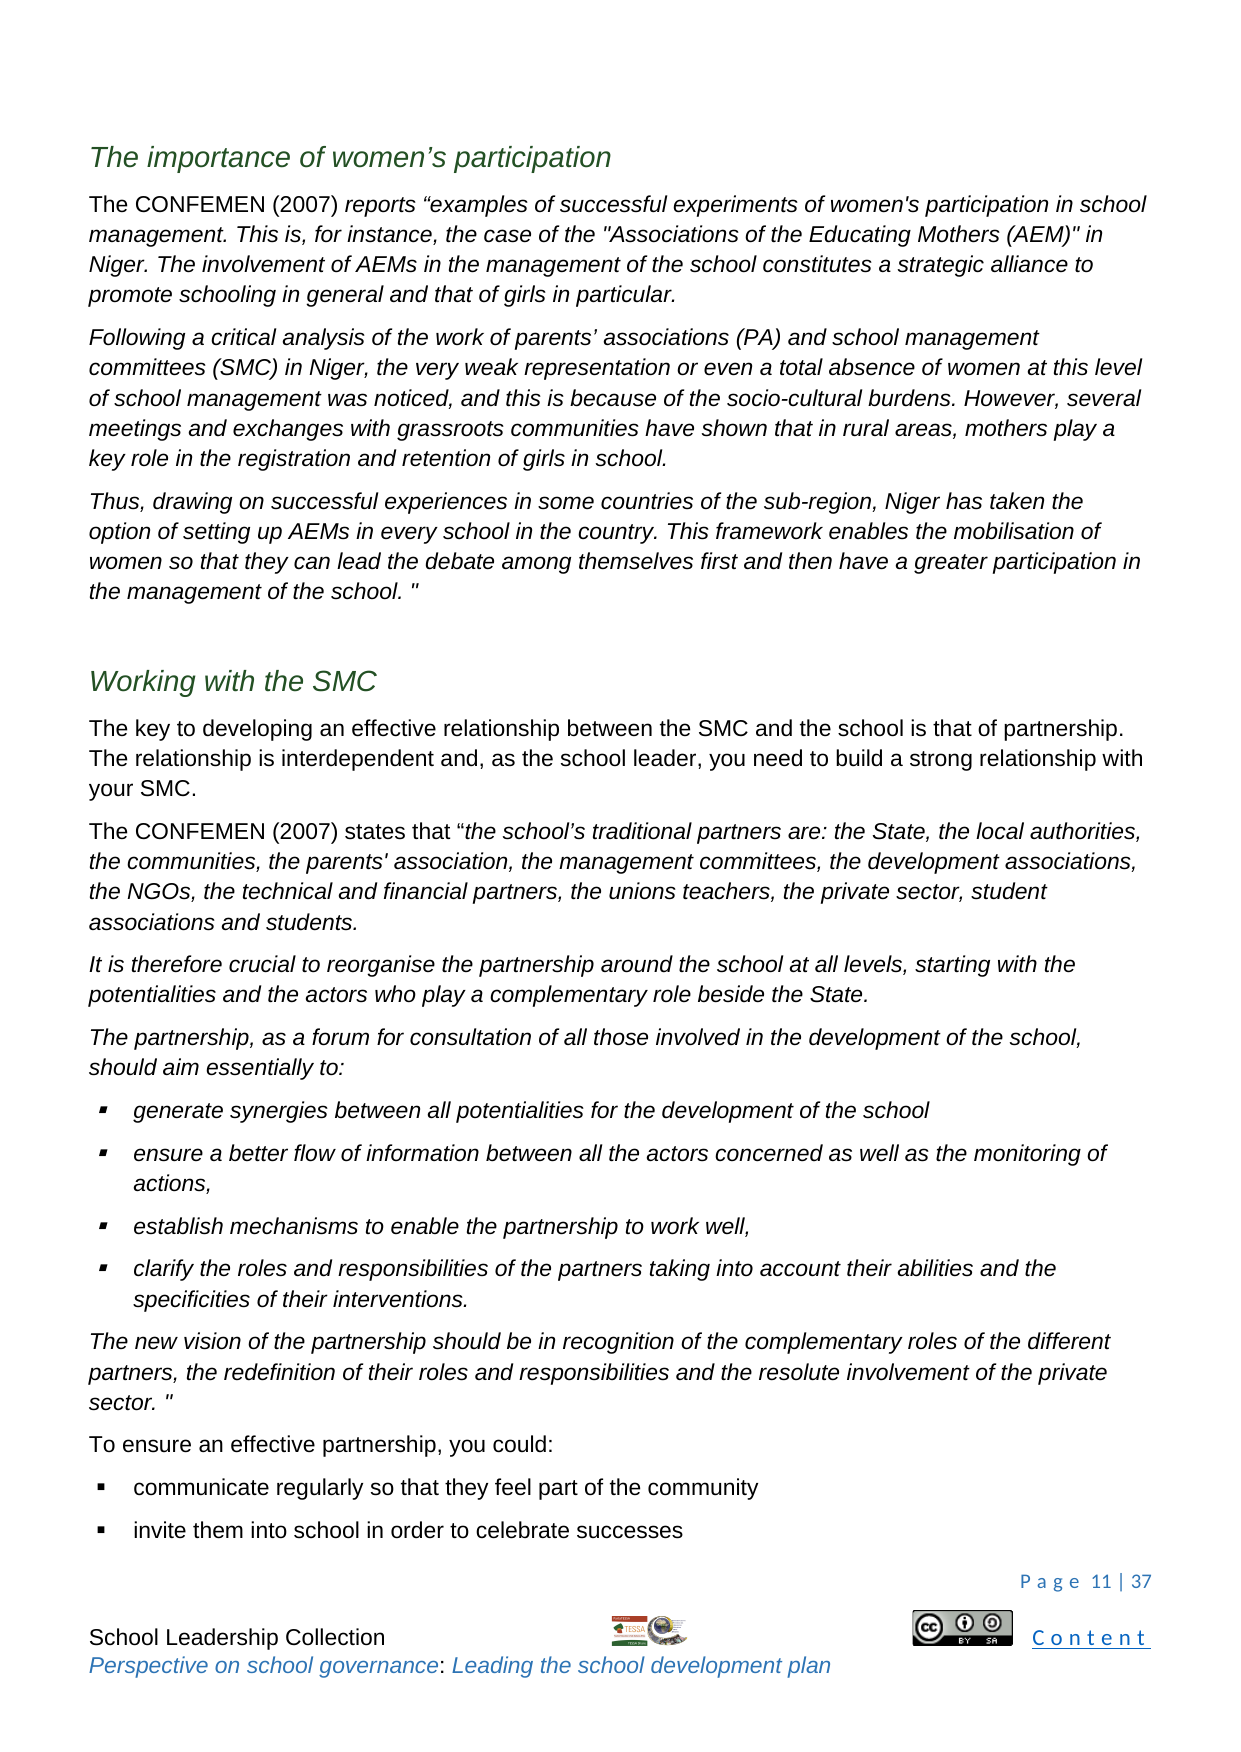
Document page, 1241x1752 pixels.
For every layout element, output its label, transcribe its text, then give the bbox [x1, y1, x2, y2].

picture [912, 1610, 1013, 1646]
text The CONFEMEN (2007) reports “examples of successful experiments of women's participation in school management. This is, for instance, the case of the "Associations of the Educating Mothers (AEM)" in Niger. The involvement of AEMs in the management of the school constitutes a strategic alliance to promote schooling in general and that of girls in particular. [89, 191, 1152, 308]
text The new vision of the partnership should be in recognition of the complementary roles of the different partners, the redefinition of their roles and responsibilities and the resolute involvement of the private sector. " [89, 1328, 1152, 1415]
picture [611, 1616, 688, 1646]
list clarify the roles and responsibilities of the partners taking into account their abilities and the specificities of their interventions. [96, 1255, 1152, 1312]
text The CONFEMEN (2007) states that “the school’s traditional partners are: the State, the local authorities, the communities, the parents' association, the management committees, the development associations, the NGOs, the technical and financial partners, the unions teachers, the private sector, student associations and students. [89, 818, 1152, 935]
list generate synergies between all potentialities for the development of the school [96, 1097, 1152, 1123]
text Working with the SMC [89, 664, 1152, 697]
list invite them into school in order to celebrate successes [96, 1517, 1152, 1543]
text To ensure an effective partnership, you could: [89, 1431, 1152, 1458]
text Thus, drawing on successful experiences in some countries of the sub-region, Niger has taken the option of setting up AEMs in every school in the country. This framework enables the mobilisation of women so that they can lead the debate among themselves first and then have a greater participation in the management of the school. " [89, 488, 1152, 604]
text The partnership, as a forum for consultation of all those involved in the development of the school, should aim essentially to: [89, 1024, 1152, 1081]
list establish mechanisms to enable the partnership to work well, [96, 1213, 1152, 1239]
text Following a critical analysis of the work of parents’ associations (PA) and school management committees (SMC) in Niger, the very weak representation or even a total absence of women at this level of school management was noticed, and this is because of the socio-cultural burdens. However, several meetings and exchanges with grassroots communities have shown that in rural areas, mothers play a key role in the registration and retention of girls in school. [89, 324, 1152, 471]
text It is therefore crucial to reorganise the partnership around the school at all levels, starting with the potentialities and the actors who play a complementary role beside the State. [89, 951, 1152, 1008]
list communicate regularly so that they feel part of the community [96, 1474, 1152, 1500]
text The key to developing an effective relationship between the SMC and the school is that of partnership. The relationship is interdependent and, as the school leader, you need to build a strong relationship with your SMC. [89, 715, 1152, 801]
list ensure a better flow of information between all the actors concerned as well as the monitoring of actions, [96, 1140, 1152, 1196]
subtitle The importance of women’s participation [89, 140, 1152, 173]
